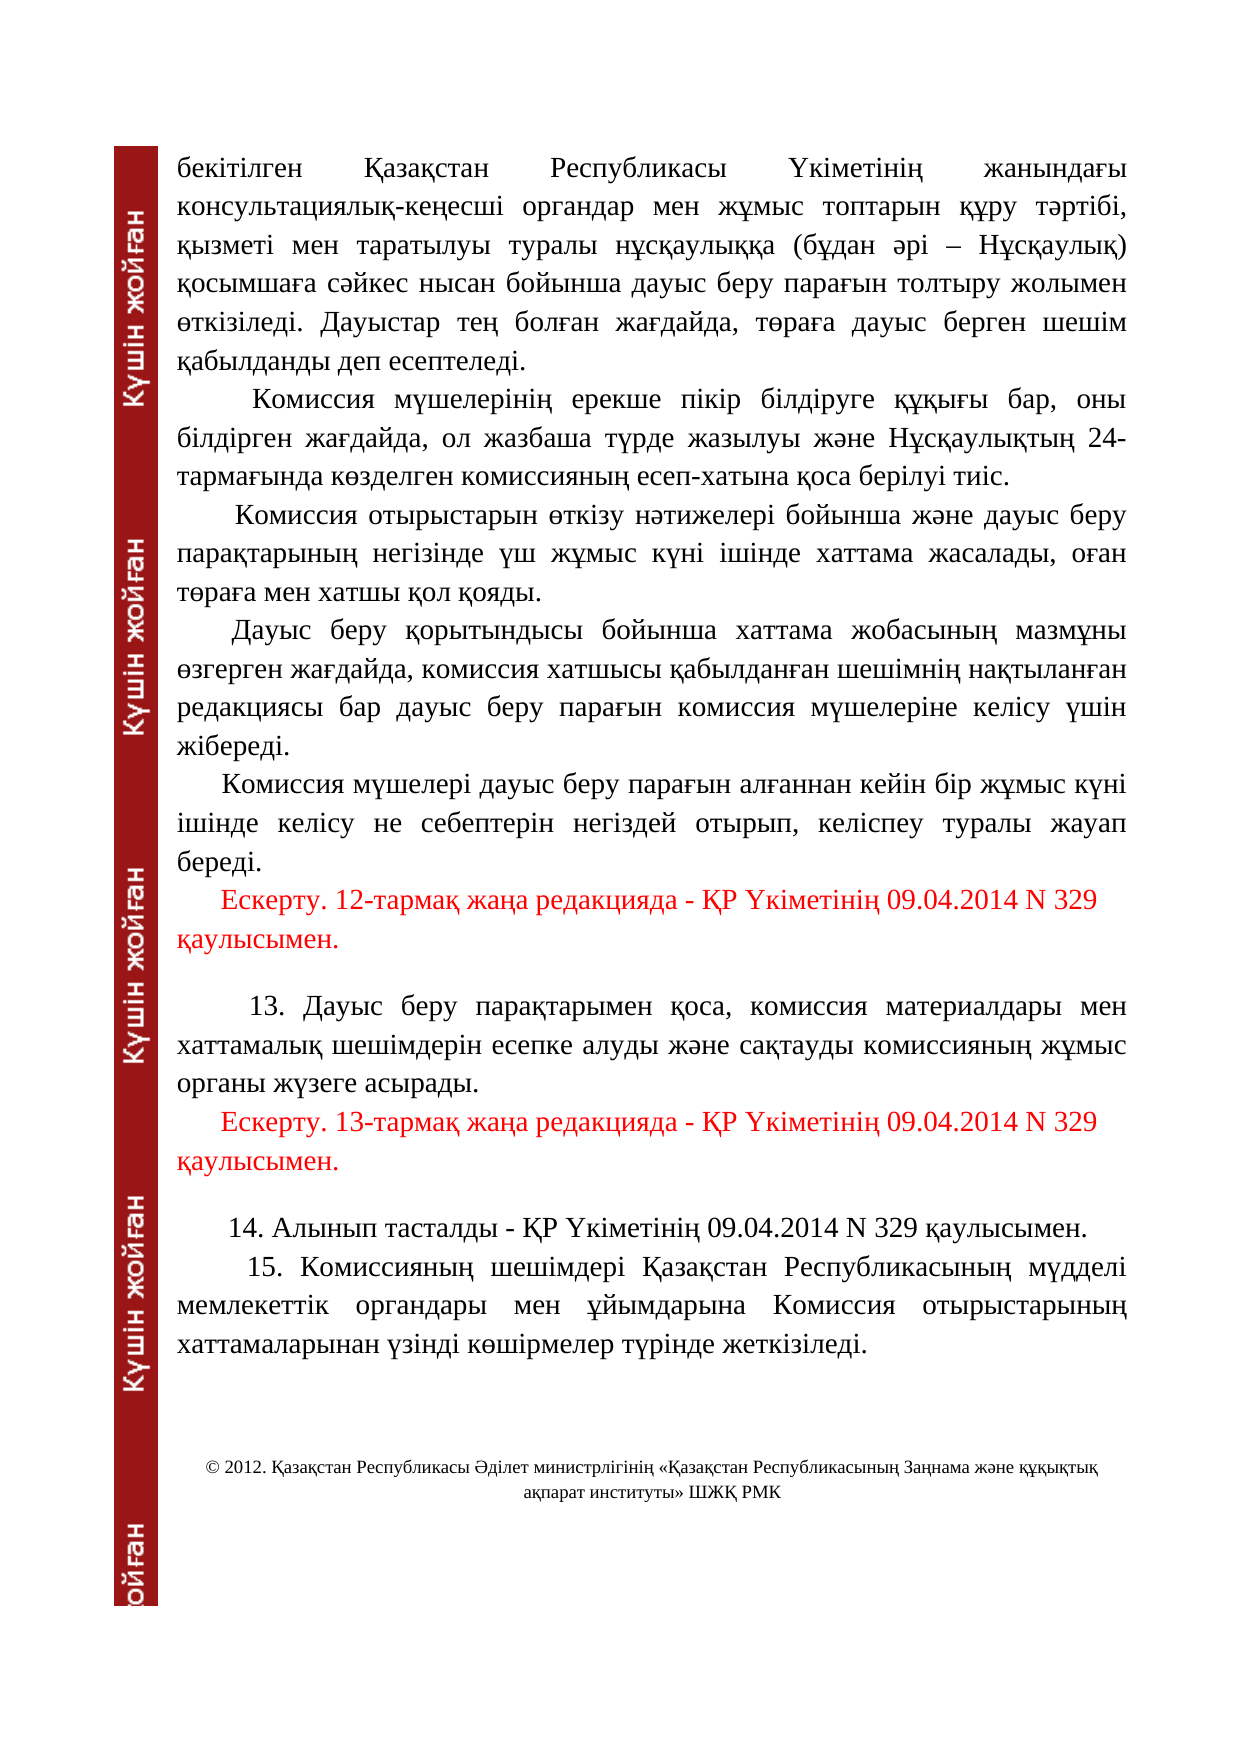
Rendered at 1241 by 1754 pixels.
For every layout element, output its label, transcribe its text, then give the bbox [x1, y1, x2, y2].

picture [114, 376, 158, 381]
text Комиссия отырыстарын өткізу нәтижелері бойынша және дауыс беру парақтарының негізінде үш жұмыс күні ішінде хаттама жасалады, оған төраға мен хатшы қол қояды. [112, 497, 1128, 607]
text Ескерту. 12-тармақ жаңа редакцияда - ҚР Үкіметінің 09.04.2014 N 329 қаулысымен. [112, 882, 1128, 984]
picture [114, 1502, 158, 1606]
picture [114, 1359, 158, 1456]
text Комиссия мүшелерінің ерекше пікір білдіруге құқығы бар, оны білдірген жағдайда, ол жазбаша түрде жазылуы және Нұсқаулықтың 24-тармағында көзделген комиссияның есеп-хатына қоса берілуі тиіс. [112, 381, 1128, 492]
picture [114, 146, 158, 150]
picture [114, 762, 158, 767]
picture [114, 607, 158, 612]
picture [114, 1206, 158, 1210]
text © 2012. Қазақстан Республикасы Әділет министрлігінің «Қазақстан Республикасының Заңнама және құқықтық ақпарат институты» ШЖҚ РМК [112, 1456, 1128, 1502]
text 13. Дауыс беру парақтарымен қоса, комиссия материалдары мен хаттамалық шешімдерін есепке алуды және сақтауды комиссияның жұмыс органы жүзеге асырады. [112, 988, 1128, 1099]
picture [114, 492, 158, 497]
picture [114, 1099, 158, 1104]
picture [114, 1244, 158, 1249]
picture [114, 984, 158, 988]
text 14. Алынып тасталды - ҚР Үкіметінің 09.04.2014 N 329 қаулысымен. [112, 1210, 1128, 1244]
text Ескерту. 13-тармақ жаңа редакцияда - ҚР Үкіметінің 09.04.2014 N 329 қаулысымен. [112, 1104, 1128, 1206]
text 15. Комиссияның шешiмдерi Қазақстан Республикасының мүдделi мемлекеттiк органдары мен ұйымдарына Комиссия отырыстарының хаттамаларынан үзiндi көшiрмелер түрiнде жеткізіледi. [112, 1249, 1128, 1359]
text Дауыс беру қорытындысы бойынша хаттама жобасының мазмұны өзгерген жағдайда, комиссия хатшысы қабылданған шешімнің нақтыланған редакциясы бар дауыс беру парағын комиссия мүшелеріне келісу үшін жібереді. [112, 612, 1128, 762]
text Комиссия мүшелері дауыс беру парағын алғаннан кейін бір жұмыс күні ішінде келісу не себептерін негіздей отырып, келіспеу туралы жауап береді. [112, 767, 1128, 877]
picture [114, 877, 158, 882]
